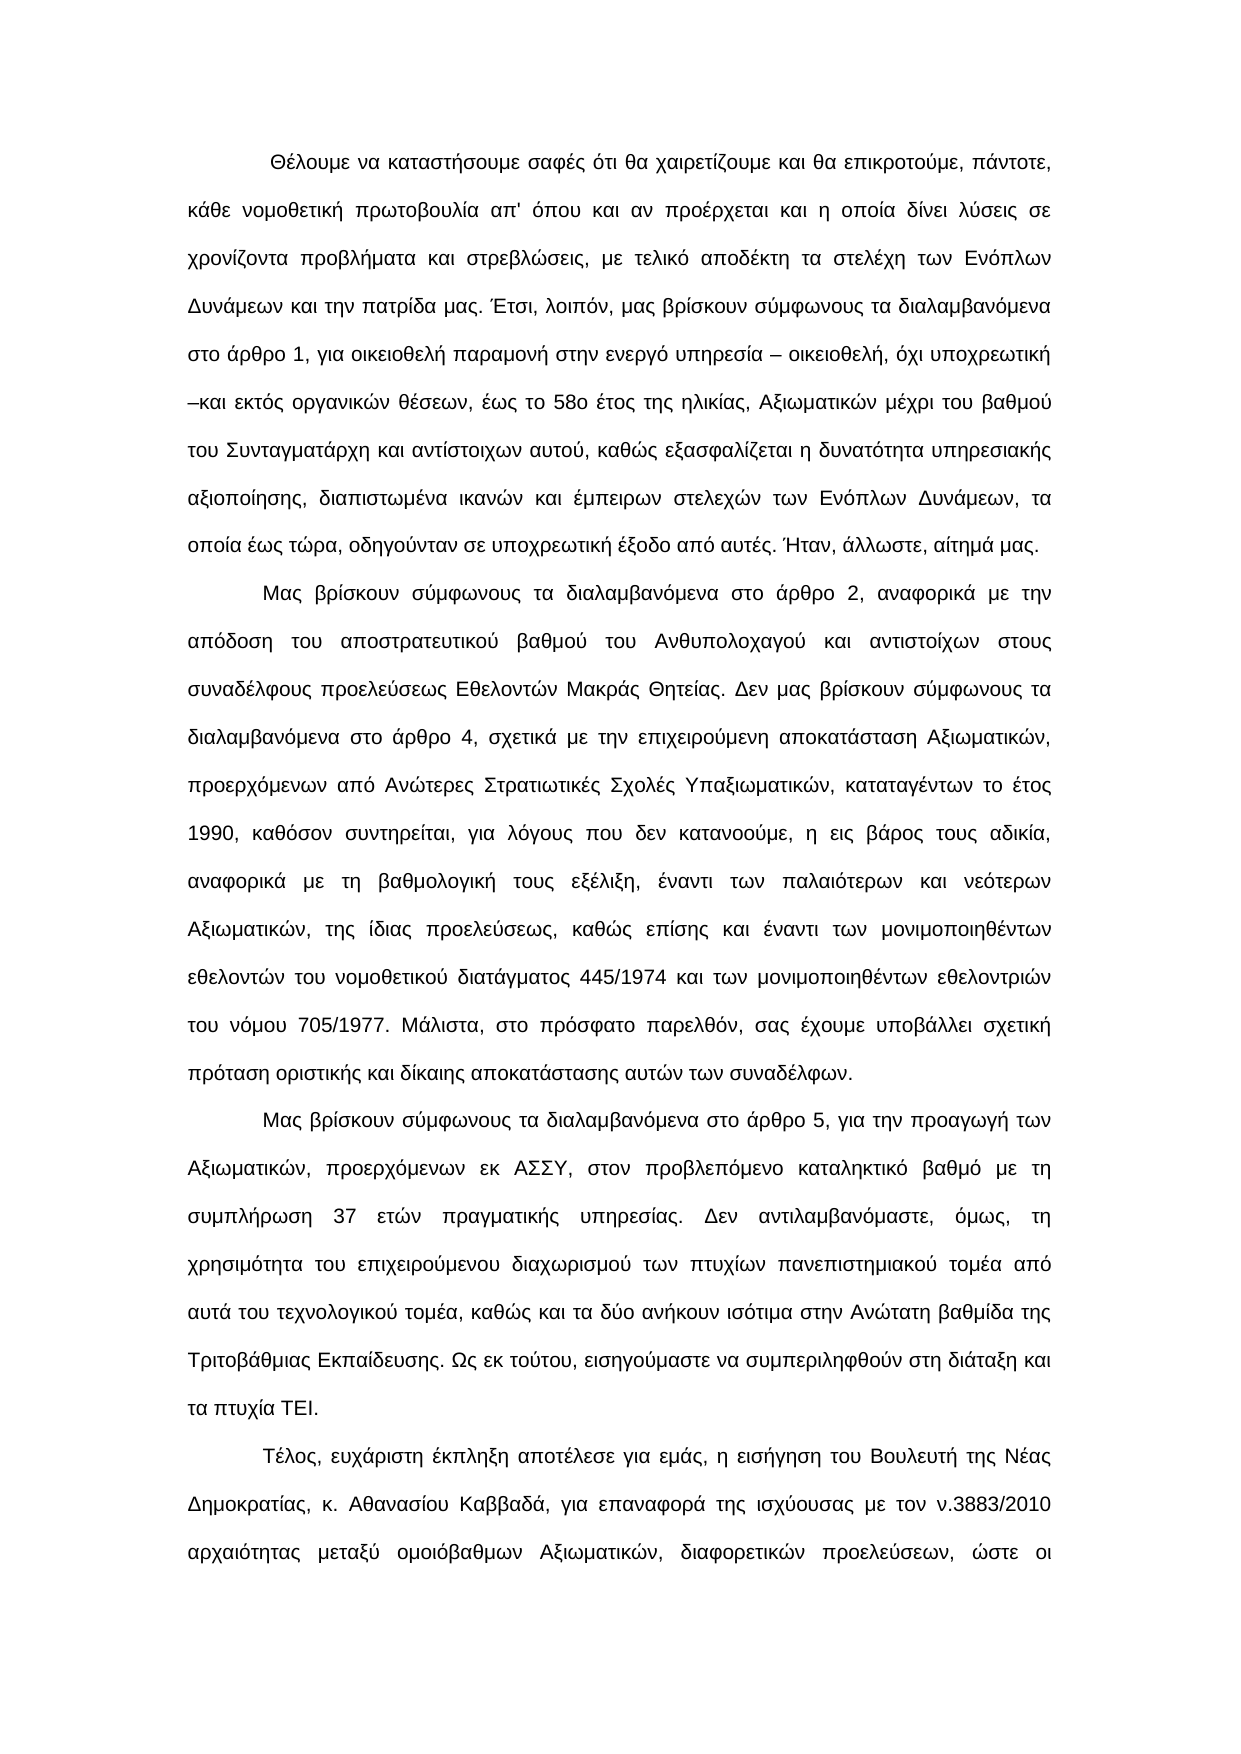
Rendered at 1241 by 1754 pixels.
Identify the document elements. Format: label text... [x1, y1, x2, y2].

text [187, 1444, 1053, 1563]
text Μας βρίσκουν σύμφωνους τα διαλαμβανόμενα στο άρθρο 2, αναφορικά με την απόδοση του αποστρατευτικού βαθμού του Ανθυπολοχαγού και αντιστοίχων στους συναδέλφους προελεύσεως Εθελοντών Μακράς Θητείας. Δεν μας βρίσκουν σύμφωνους τα διαλαμβανόμενα στο άρθρο 4, σχετικά με την επιχειρούμενη αποκατάσταση Αξιωματικών, προερχόμενων από Ανώτερες Στρατιωτικές Σχολές Υπαξιωματικών, καταταγέντων το έτος 1990, καθόσον συντηρείται, για λόγους που δεν κατανοούμε, η εις βάρος τους αδικία, αναφορικά με τη βαθμολογική τους εξέλιξη, έναντι των παλαιότερων και νεότερων Αξιωματικών, της ίδιας προελεύσεως, καθώς επίσης και έναντι των μονιμοποιηθέντων εθελοντών του νομοθετικού διατάγματος 445/1974 και των μονιμοποιηθέντων εθελοντριών του νόμου 705/1977. Μάλιστα, στο πρόσφατο παρελθόν, σας έχουμε υποβάλλει σχετική πρόταση οριστικής και δίκαιης αποκατάστασης αυτών των συναδέλφων. [187, 581, 1053, 1084]
text Μας βρίσκουν σύμφωνους τα διαλαμβανόμενα στο άρθρο 5, για την προαγωγή των Αξιωματικών, προερχόμενων εκ ΑΣΣΥ, στον προβλεπόμενο καταληκτικό βαθμό με τη συμπλήρωση 37 ετών πραγματικής υπηρεσίας. Δεν αντιλαμβανόμαστε, όμως, τη χρησιμότητα του επιχειρούμενου διαχωρισμού των πτυχίων πανεπιστημιακού τομέα από αυτά του τεχνολογικού τομέα, καθώς και τα δύο ανήκουν ισότιμα στην Ανώτατη βαθμίδα της Τριτοβάθμιας Εκπαίδευσης. Ως εκ τούτου, εισηγούμαστε να συμπεριληφθούν στη διάταξη και τα πτυχία ΤΕΙ. [187, 1108, 1053, 1420]
text Θέλουμε να καταστήσουμε σαφές ότι θα χαιρετίζουμε και θα επικροτούμε, πάντοτε, κάθε νομοθετική πρωτοβουλία απ' όπου και αν προέρχεται και η οποία δίνει λύσεις σε χρονίζοντα προβλήματα και στρεβλώσεις, με τελικό αποδέκτη τα στελέχη των Ενόπλων Δυνάμεων και την πατρίδα μας. Έτσι, λοιπόν, μας βρίσκουν σύμφωνους τα διαλαμβανόμενα στο άρθρο 1, για οικειοθελή παραμονή στην ενεργό υπηρεσία – οικειοθελή, όχι υποχρεωτική –και εκτός οργανικών θέσεων, έως το 58ο έτος της ηλικίας, Αξιωματικών μέχρι του βαθμού του Συνταγματάρχη και αντίστοιχων αυτού, καθώς εξασφαλίζεται η δυνατότητα υπηρεσιακής αξιοποίησης, διαπιστωμένα ικανών και έμπειρων στελεχών των Ενόπλων Δυνάμεων, τα οποία έως τώρα, οδηγούνταν σε υποχρεωτική έξοδο από αυτές. Ήταν, άλλωστε, αίτημά μας. [187, 150, 1053, 557]
